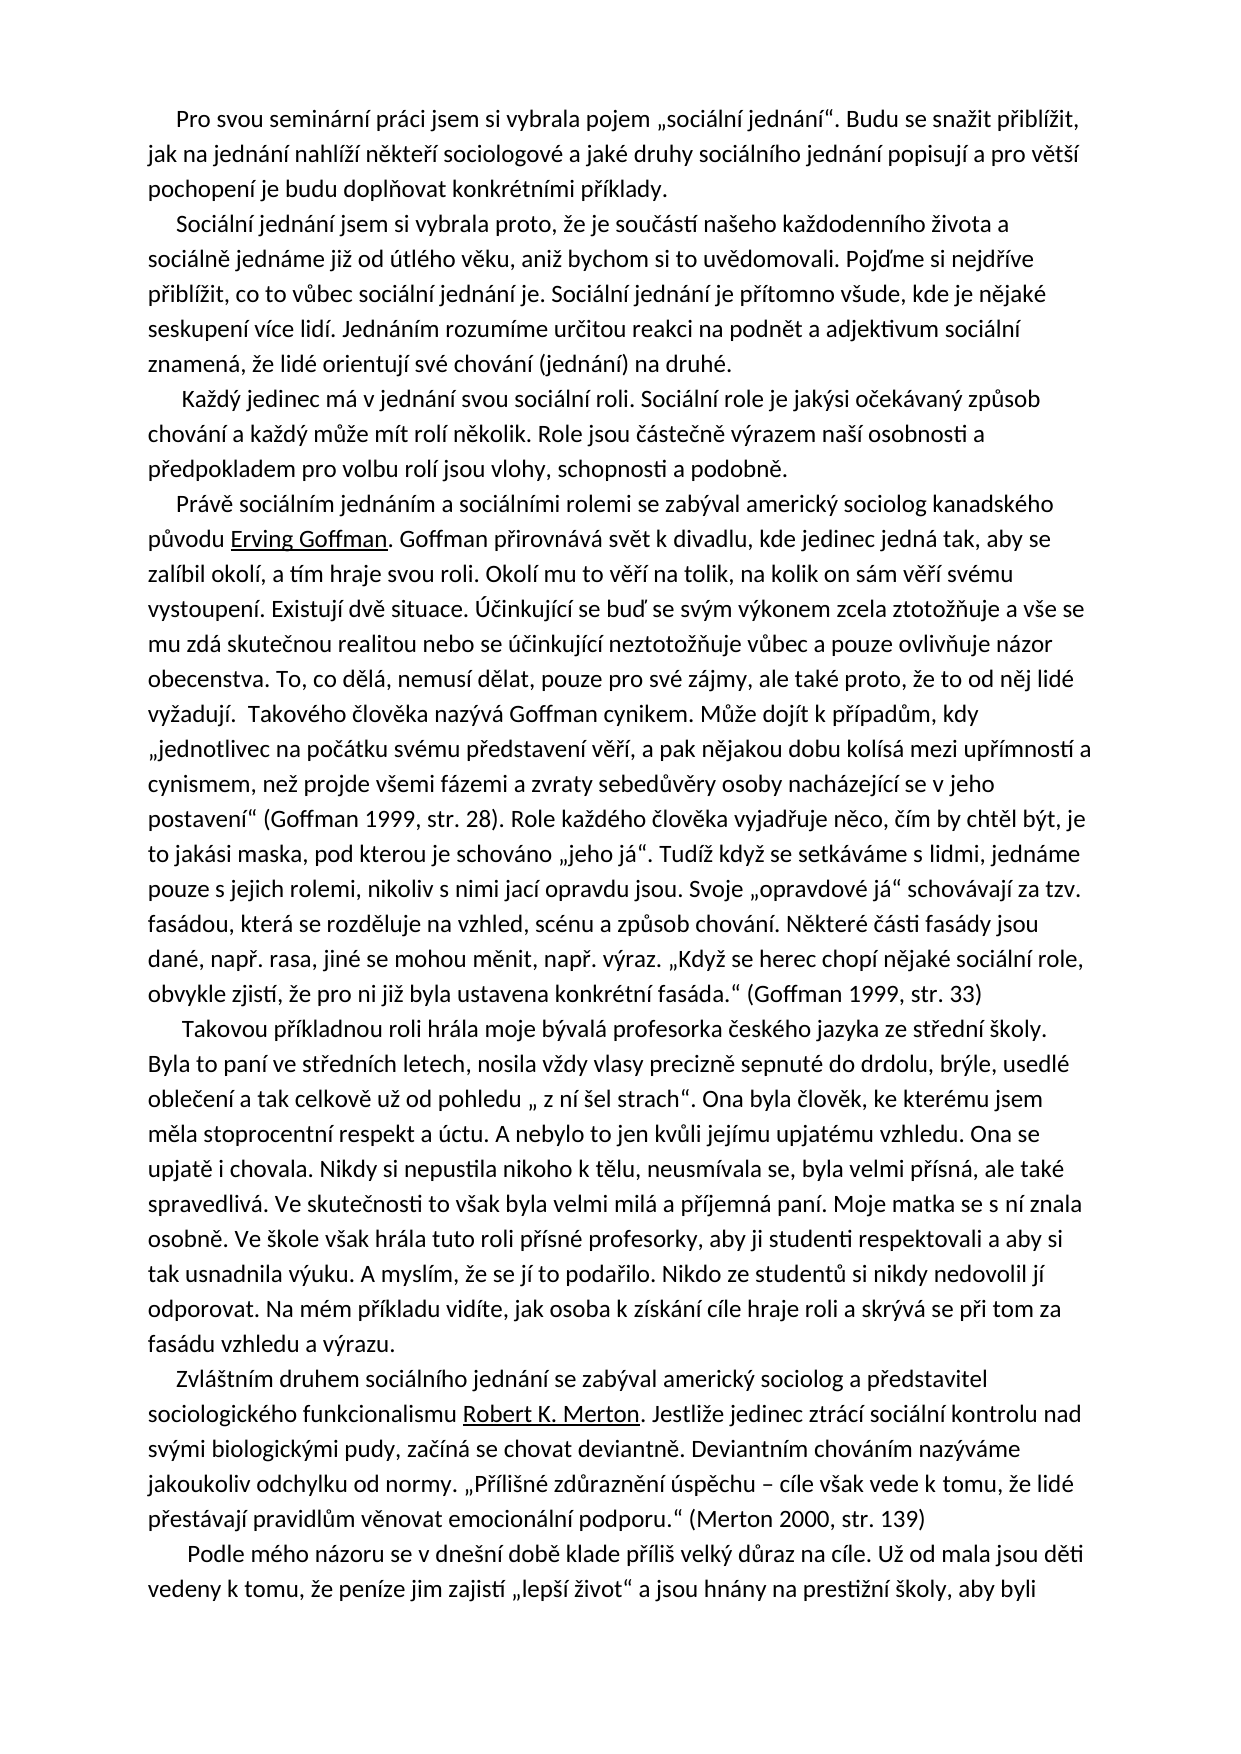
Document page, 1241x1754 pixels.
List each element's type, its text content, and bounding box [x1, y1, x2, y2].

text Takovou příkladnou roli hrála moje bývalá profesorka českého jazyka ze střední školy. Byla to paní ve středních letech, nosila vždy vlasy precizně sepnuté do drdolu, brýle, usedlé oblečení a tak celkově už od pohledu „ z ní šel strach“. Ona byla člověk, ke kterému jsem měla stoprocentní respekt a úctu. A nebylo to jen kvůli jejímu upjatému vzhledu. Ona se upjatě i chovala. Nikdy si nepustila nikoho k tělu, neusmívala se, byla velmi přísná, ale také spravedlivá. Ve skutečnosti to však byla velmi milá a příjemná paní. Moje matka se s ní znala osobně. Ve škole však hrála tuto roli přísné profesorky, aby ji studenti respektovali a aby si tak usnadnila výuku. A myslím, že se jí to podařilo. Nikdo ze studentů si nikdy nedovolil jí odporovat. Na mém příkladu vidíte, jak osoba k získání cíle hraje roli a skrývá se při tom za fasádu vzhledu a výrazu. [148, 1013, 1093, 1359]
text Právě sociálním jednáním a sociálními rolemi se zabýval americký sociolog kanadského původu Erving Goffman. Goffman přirovnává svět k divadlu, kde jedinec jedná tak, aby se zalíbil okolí, a tím hraje svou roli. Okolí mu to věří na tolik, na kolik on sám věří svému vystoupení. Existují dvě situace. Účinkující se buď se svým výkonem zcela ztotožňuje a vše se mu zdá skutečnou realitou nebo se účinkující neztotožňuje vůbec a pouze ovlivňuje názor obecenstva. To, co dělá, nemusí dělat, pouze pro své zájmy, ale také proto, že to od něj lidé vyžadují. Takového člověka nazývá Goffman cynikem. Může dojít k případům, kdy „jednotlivec na počátku svému představení věří, a pak nějakou dobu kolísá mezi upřímností a cynismem, než projde všemi fázemi a zvraty sebedůvěry osoby nacházející se v jeho postavení“ (Goffman 1999, str. 28). Role každého člověka vyjadřuje něco, čím by chtěl být, je to jakási maska, pod kterou je schováno „jeho já“. Tudíž když se setkáváme s lidmi, jednáme pouze s jejich rolemi, nikoliv s nimi jací opravdu jsou. Svoje „opravdové já“ schovávají za tzv. fasádou, která se rozděluje na vzhled, scénu a způsob chování. Některé části fasády jsou dané, např. rasa, jiné se mohou měnit, např. výraz. „Když se herec chopí nějaké sociální role, obvykle zjistí, že pro ni již byla ustavena konkrétní fasáda.“ (Goffman 1999, str. 33) [148, 488, 1093, 1009]
text Sociální jednání jsem si vybrala proto, že je součástí našeho každodenního života a sociálně jednáme již od útlého věku, aniž bychom si to uvědomovali. Pojďme si nejdříve přiblížit, co to vůbec sociální jednání je. Sociální jednání je přítomno všude, kde je nějaké seskupení více lidí. Jednáním rozumíme určitou reakci na podnět a adjektivum sociální znamená, že lidé orientují své chování (jednání) na druhé. [148, 208, 1093, 379]
text Zvláštním druhem sociálního jednání se zabýval americký sociolog a představitel sociologického funkcionalismu Robert K. Merton. Jestliže jedinec ztrácí sociální kontrolu nad svými biologickými pudy, začíná se chovat deviantně. Deviantním chováním nazýváme jakoukoliv odchylku od normy. „Přílišné zdůraznění úspěchu – cíle však vede k tomu, že lidé přestávají pravidlům věnovat emocionální podporu.“ (Merton 2000, str. 139) [148, 1363, 1093, 1534]
text Pro svou seminární práci jsem si vybrala pojem „sociální jednání“. Budu se snažit přiblížit, jak na jednání nahlíží někteří sociologové a jaké druhy sociálního jednání popisují a pro větší pochopení je budu doplňovat konkrétními příklady. [148, 103, 1093, 204]
text Každý jedinec má v jednání svou sociální roli. Sociální role je jakýsi očekávaný způsob chování a každý může mít rolí několik. Role jsou částečně výrazem naší osobnosti a předpokladem pro volbu rolí jsou vlohy, schopnosti a podobně. [148, 383, 1093, 484]
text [148, 1538, 1093, 1604]
